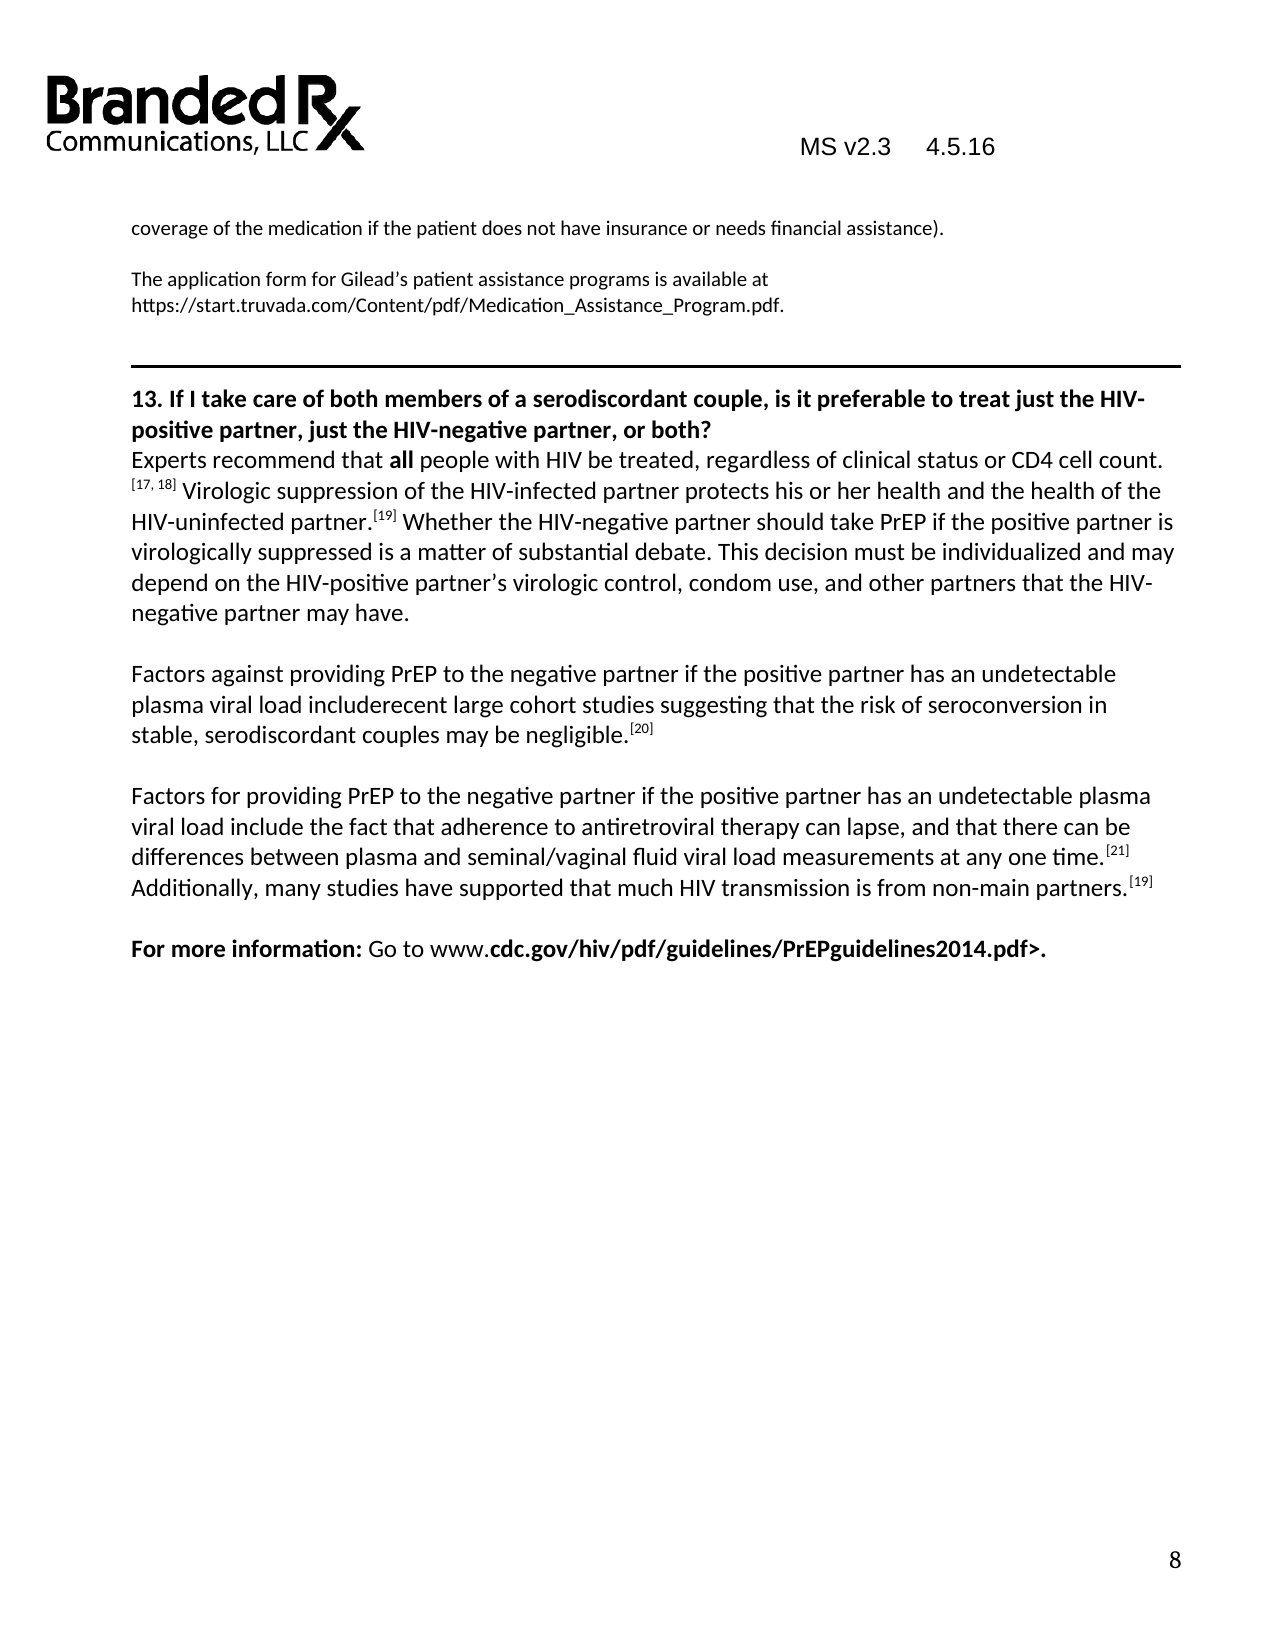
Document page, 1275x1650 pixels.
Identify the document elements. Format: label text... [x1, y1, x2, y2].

text Factors against providing PrEP to the negative partner if the positive partner has an undetectable plasma viral load includerecent large cohort studies suggesting that the risk of seroconversion in stable, serodiscordant couples may be negligible.[20] [131, 658, 1181, 750]
text Factors for providing PrEP to the negative partner if the positive partner has an undetectable plasma viral load include the fact that adherence to antiretroviral therapy can lapse, and that there can be differences between plasma and seminal/vaginal fluid viral load measurements at any one time.[21] Additionally, many studies have supported that much HIV transmission is from non-main partners.[19] [131, 780, 1181, 902]
picture [46, 75, 365, 156]
text For more information: Go to www.cdc.gov/hiv/pdf/guidelines/PrEPguidelines2014.pdf>. [131, 933, 1181, 963]
text 13. If I take care of both members of a serodiscordant couple, is it preferable to treat just the HIV-positive partner, just the HIV-negative partner, or both? [131, 384, 1181, 445]
text https://start.truvada.com/Content/pdf/Medication_Assistance_Program.pdf. [131, 292, 1181, 317]
text Experts recommend that all people with HIV be treated, regardless of clinical status or CD4 cell count.[17, 18] Virologic suppression of the HIV-infected partner protects his or her health and the health of the HIV-uninfected partner.[19] Whether the HIV-negative partner should take PrEP if the positive partner is virologically suppressed is a matter of substantial debate. This decision must be individualized and may depend on the HIV-positive partner’s virologic control, condom use, and other partners that the HIV-negative partner may have. [131, 445, 1181, 628]
text The application form for Gilead’s patient assistance programs is available at [131, 266, 1181, 292]
